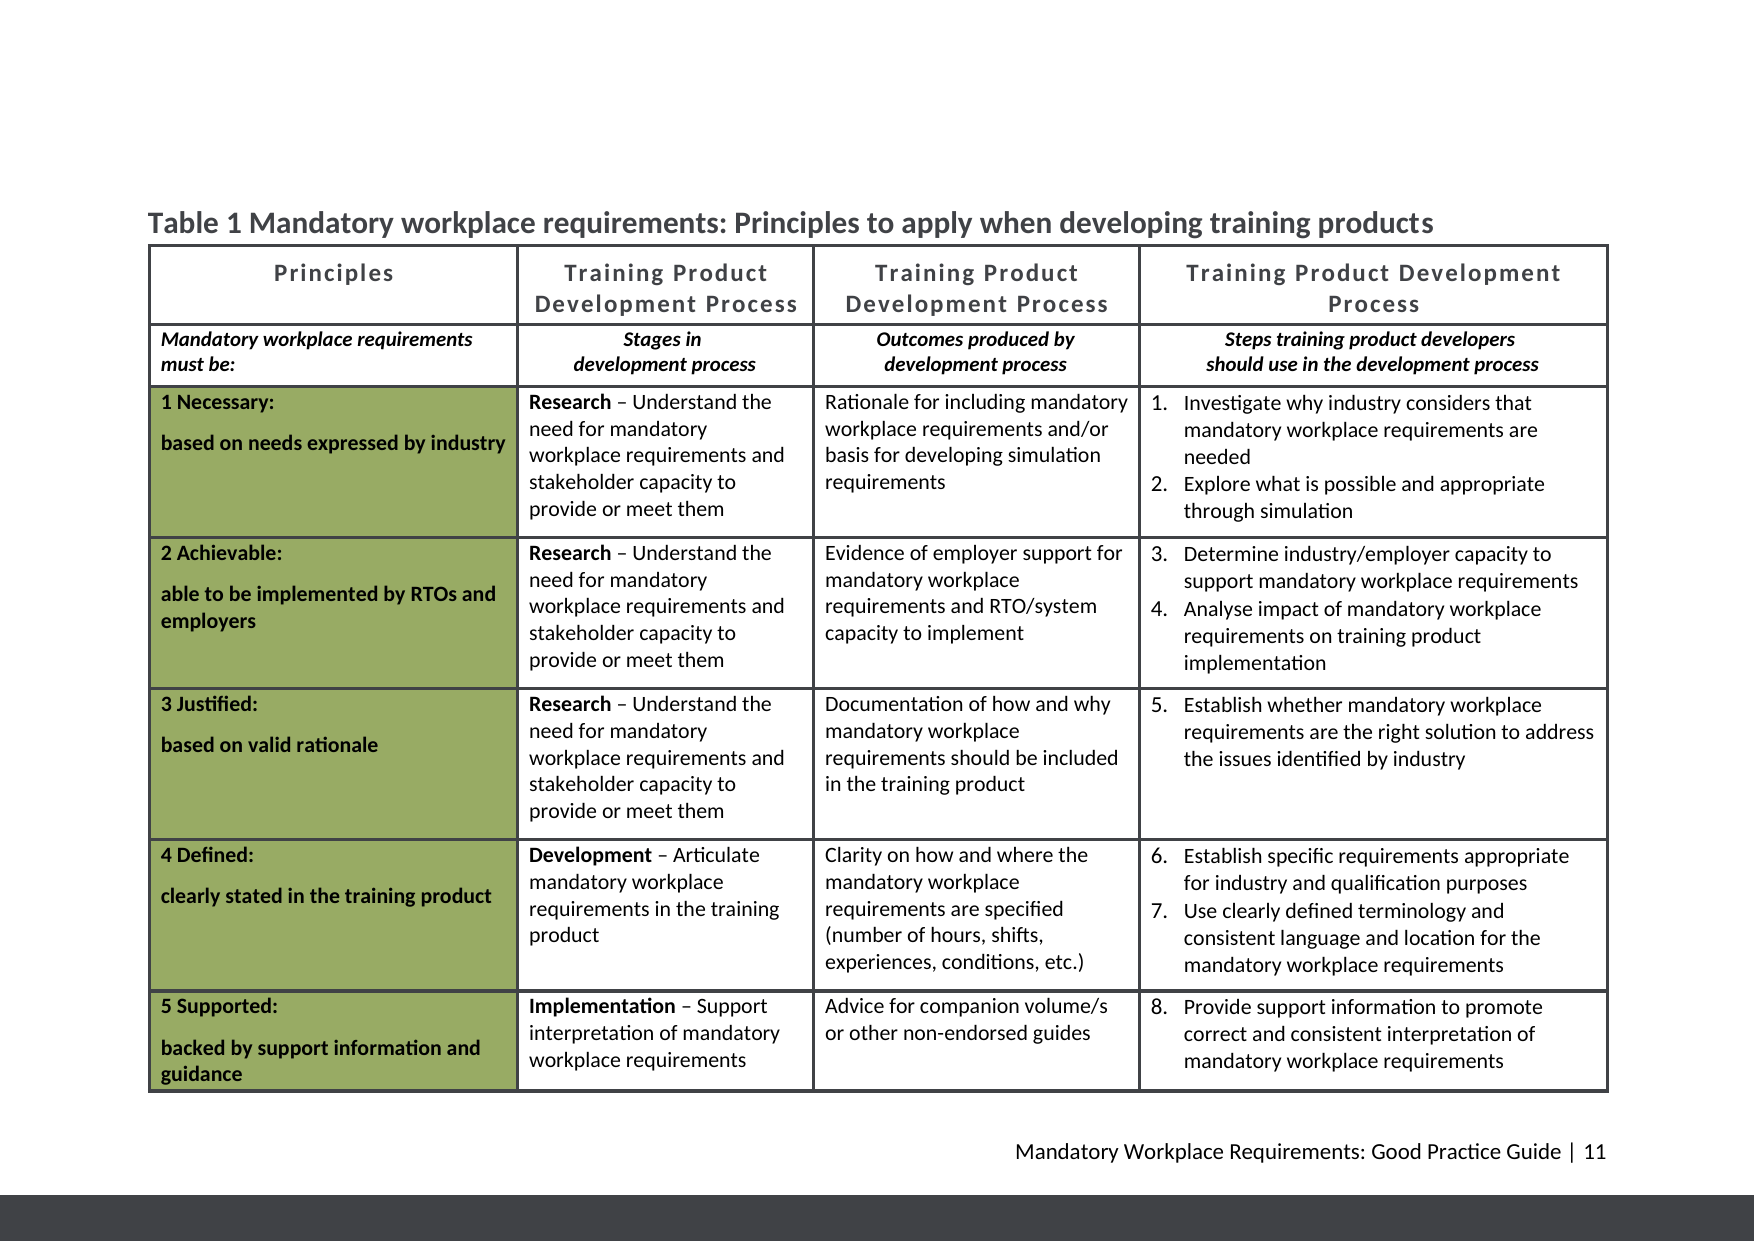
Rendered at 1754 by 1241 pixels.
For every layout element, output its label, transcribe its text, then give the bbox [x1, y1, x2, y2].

table_cell Clarity on how and where the mandatory workplace requirements are specified (number of hours, shifts, experiences, conditions, etc.) [815, 841, 1138, 989]
table_cell 5 Supported: backed by support information and guidance [151, 993, 516, 1089]
table_cell Advice for companion volume/s or other non-endorsed guides [815, 993, 1138, 1089]
table_header Training Product Development Process [1141, 247, 1606, 323]
table_cell Development – Articulate mandatory workplace requirements in the training product [519, 841, 812, 989]
table_header Principles [151, 247, 516, 323]
table_cell Mandatory workplace requirements must be: [151, 326, 516, 385]
table_cell Stages in development process [519, 326, 812, 385]
table_cell Outcomes produced by development process [815, 326, 1138, 385]
table_cell 2 Achievable: able to be implemented by RTOs and employers [151, 539, 516, 687]
table_header Training Product Development Process [519, 247, 812, 323]
table_cell Research – Understand the need for mandatory workplace requirements and stakeholder capacity to provide or meet them [519, 539, 812, 687]
table_cell 3 Justified: based on valid rationale [151, 690, 516, 838]
table_cell Establish whether mandatory workplace requirements are the right solution to address the issues identified by industry [1141, 690, 1606, 838]
table_cell Establish specific requirements appropriate for industry and qualification purposes Use clearly defined terminology and consistent language and location for the mandatory workplace requirements [1141, 841, 1606, 989]
table_cell Steps training product developers should use in the development process [1141, 326, 1606, 385]
subtitle Table 1 Mandatory workplace requirements: Principles to apply when developing training products [148, 203, 1606, 241]
table_cell Rationale for including mandatory workplace requirements and/or basis for developing simulation requirements [815, 388, 1138, 536]
table_header Training Product Development Process [815, 247, 1138, 323]
table_cell Documentation of how and why mandatory workplace requirements should be included in the training product [815, 690, 1138, 838]
table_cell Investigate why industry considers that mandatory workplace requirements are needed Explore what is possible and appropriate through simulation [1141, 388, 1606, 536]
table_cell Evidence of employer support for mandatory workplace requirements and RTO/system capacity to implement [815, 539, 1138, 687]
table_cell Implementation – Support interpretation of mandatory workplace requirements [519, 993, 812, 1089]
table_cell 4 Defined: clearly stated in the training product [151, 841, 516, 989]
table_cell Research – Understand the need for mandatory workplace requirements and stakeholder capacity to provide or meet them [519, 690, 812, 838]
table_cell Determine industry/employer capacity to support mandatory workplace requirements Analyse impact of mandatory workplace requirements on training product implementation [1141, 539, 1606, 687]
table_cell Research – Understand the need for mandatory workplace requirements and stakeholder capacity to provide or meet them [519, 388, 812, 536]
table_cell 1 Necessary: based on needs expressed by industry [151, 388, 516, 536]
